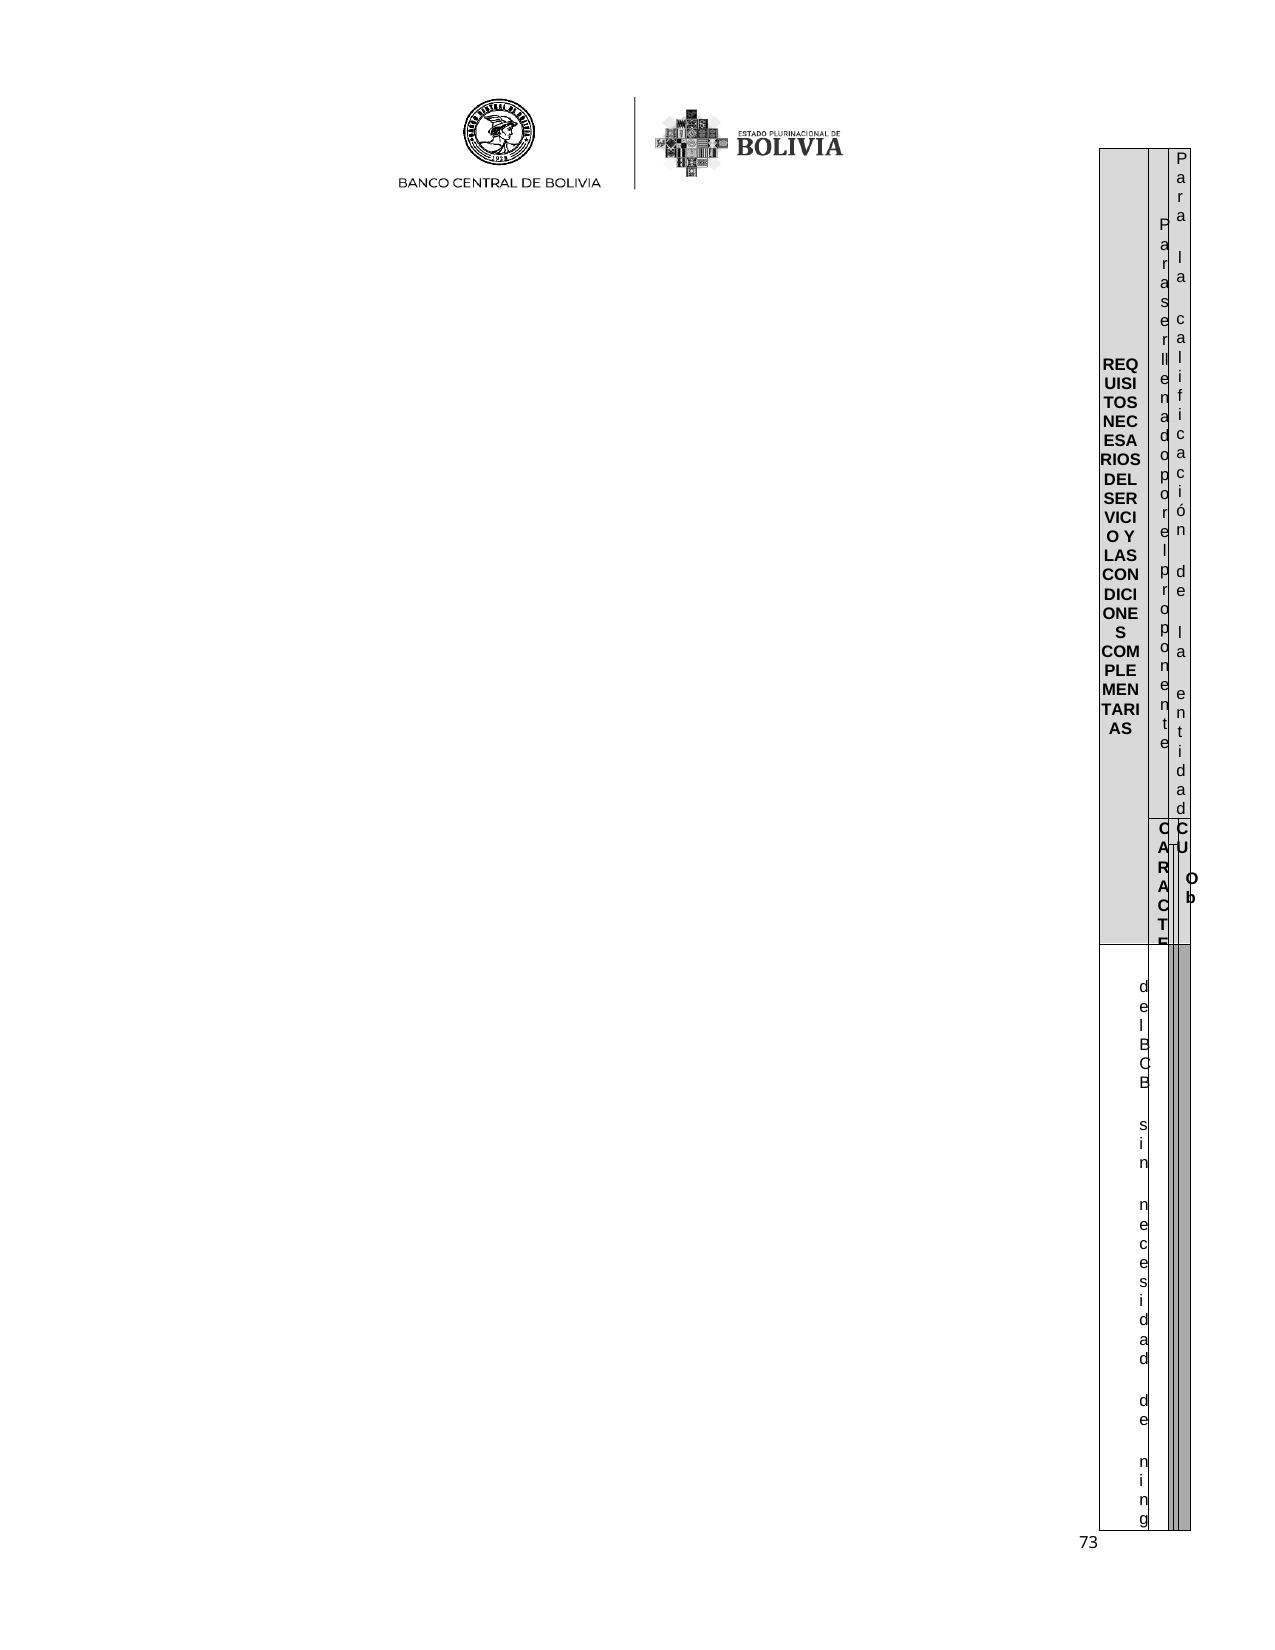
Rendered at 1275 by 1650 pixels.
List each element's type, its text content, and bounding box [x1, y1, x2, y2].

table_header REQUISITOS NECESARIOS DEL SERVICIO Y LAS CONDICIONES COMPLEMENTARIAS [1100, 149, 1148, 943]
table_cell [1179, 945, 1190, 1530]
table_cell [1149, 945, 1168, 1530]
table_header Para la calificación de la entidad [1169, 149, 1190, 818]
table_cell [1174, 945, 1178, 1530]
picture [177, 53, 1077, 235]
table_header Para ser llenado por el proponente [1149, 149, 1168, 818]
table_cell [1169, 945, 1173, 1530]
